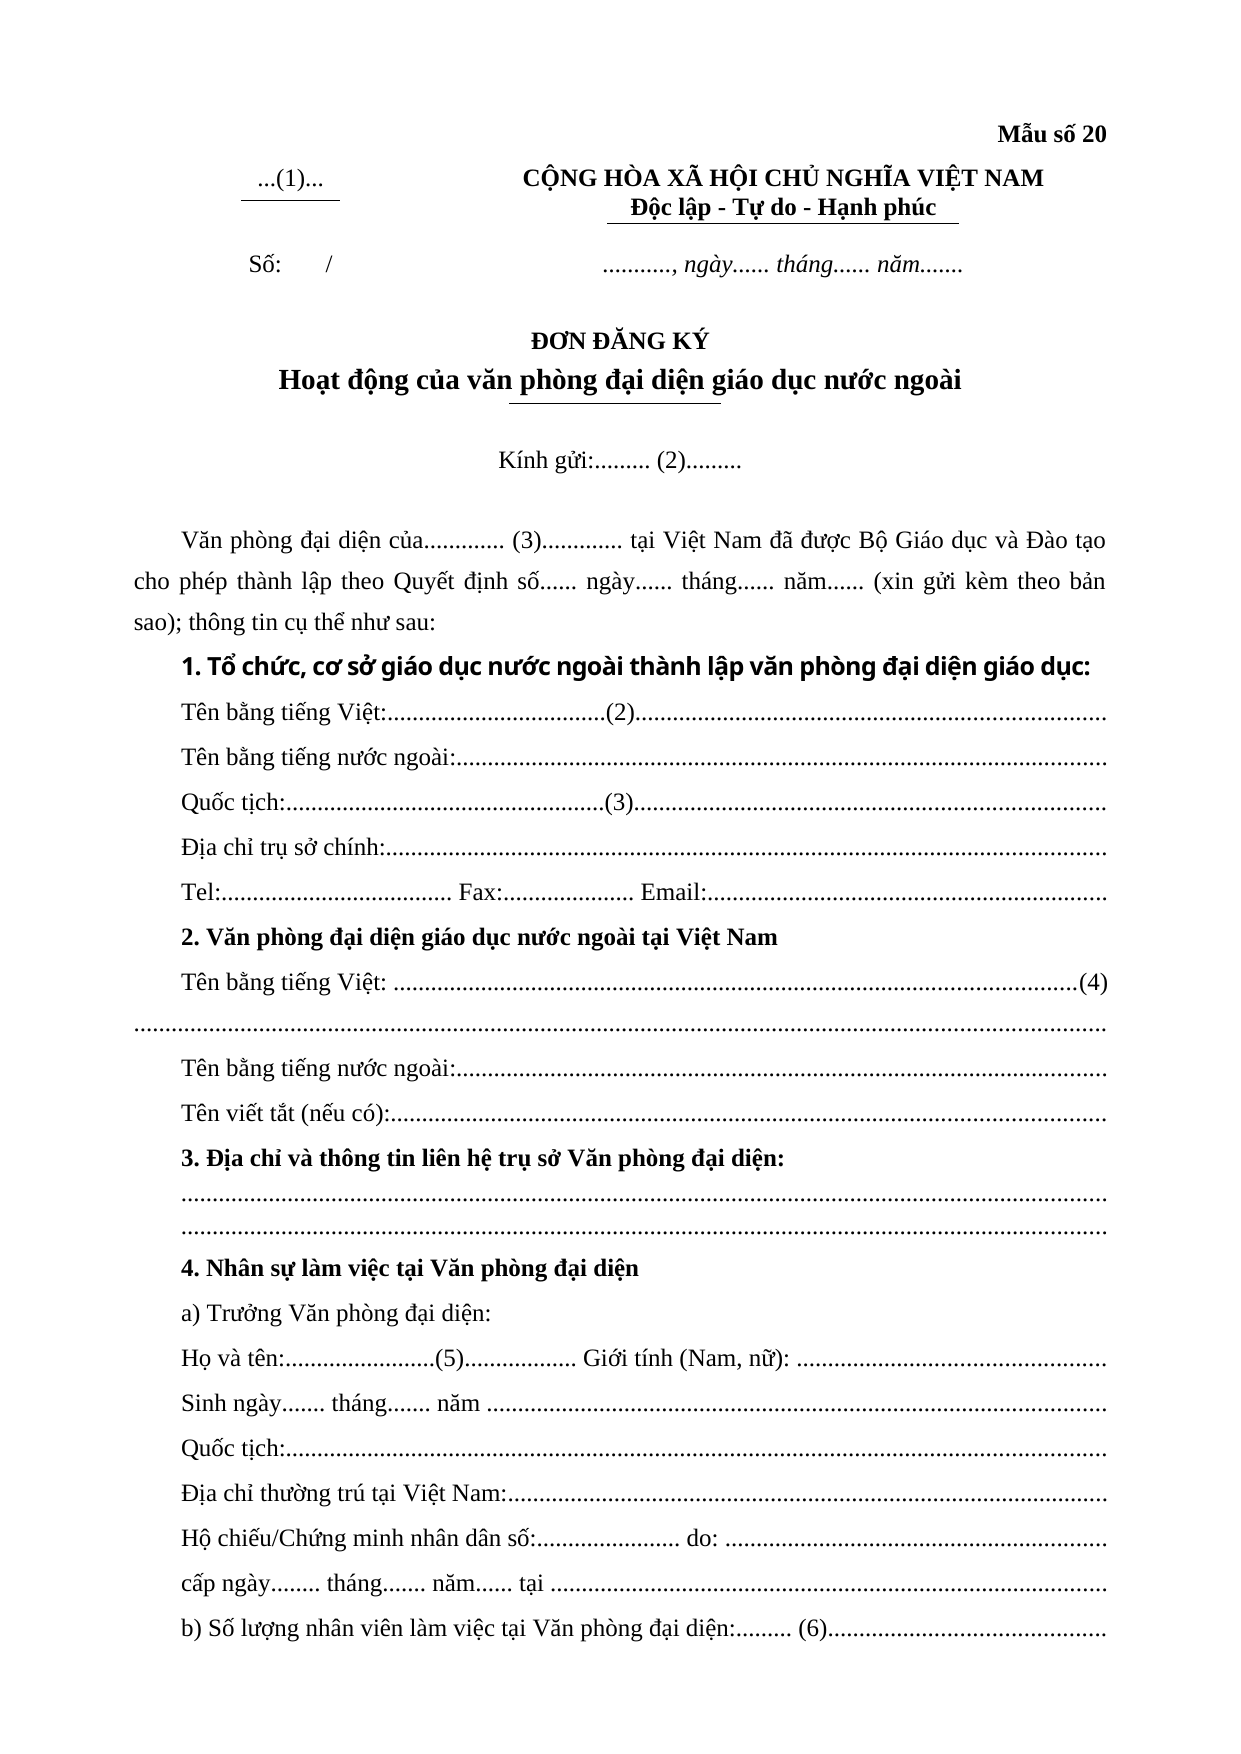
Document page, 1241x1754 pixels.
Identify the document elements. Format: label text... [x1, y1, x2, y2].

text ĐƠN ĐĂNG KÝ [133, 318, 1107, 357]
text Văn phòng đại diện của............. (3)............. tại Việt Nam đã được Bộ Giáo dục và Đào tạo cho phép thành lập theo Quyết định số...... ngày...... tháng...... năm...... (xin gửi kèm theo bản sao); thông tin cụ thể như sau: [133, 516, 1107, 638]
text Tên bằng tiếng Việt:...................................(2) [133, 687, 1107, 728]
text Sinh ngày....... tháng....... năm [133, 1379, 1107, 1420]
text Họ và tên:........................(5).................. Giới tính (Nam, nữ): [133, 1334, 1107, 1375]
text b) Số lượng nhân viên làm việc tại Văn phòng đại diện:......... (6) [133, 1604, 1107, 1645]
text Quốc tịch: [133, 1424, 1107, 1465]
text Địa chỉ trụ sở chính: [133, 822, 1107, 863]
text Quốc tịch:...................................................(3) [133, 777, 1107, 818]
table_header ...(1)... Số: / [122, 163, 458, 278]
text Mẫu số 20 [133, 111, 1107, 151]
text 2. Văn phòng đại diện giáo dục nước ngoài tại Việt Nam [133, 912, 1107, 953]
text Hộ chiếu/Chứng minh nhân dân số:....................... do: [133, 1514, 1107, 1555]
text Địa chỉ thường trú tại Việt Nam: [133, 1469, 1107, 1510]
table_header CỘNG HÒA XÃ HỘI CHỦ NGHĨA VIỆT NAM Độc lập - Tự do - Hạnh phúc ..........., ngày...... tháng...... năm....... [458, 163, 1108, 278]
text 4. Nhân sự làm việc tại Văn phòng đại diện [133, 1244, 1107, 1285]
text a) Trưởng Văn phòng đại diện: [133, 1289, 1107, 1330]
text cấp ngày........ tháng....... năm...... tại [133, 1559, 1107, 1600]
text Tên viết tắt (nếu có): [133, 1088, 1107, 1129]
text Tên bằng tiếng nước ngoài: [133, 732, 1107, 773]
text Kính gửi:......... (2)......... [133, 437, 1107, 476]
subtitle Hoạt động của văn phòng đại diện giáo dục nước ngoài [133, 357, 1107, 397]
text 1. Tổ chức, cơ sở giáo dục nước ngoài thành lập văn phòng đại diện giáo dục: [133, 642, 1107, 683]
text Tel:..................................... Fax:..................... Email: [133, 867, 1107, 908]
text Tên bằng tiếng Việt: (4) [133, 957, 1107, 1039]
text 3. Địa chỉ và thông tin liên hệ trụ sở Văn phòng đại diện: [133, 1133, 1107, 1174]
text Tên bằng tiếng nước ngoài: [133, 1043, 1107, 1084]
